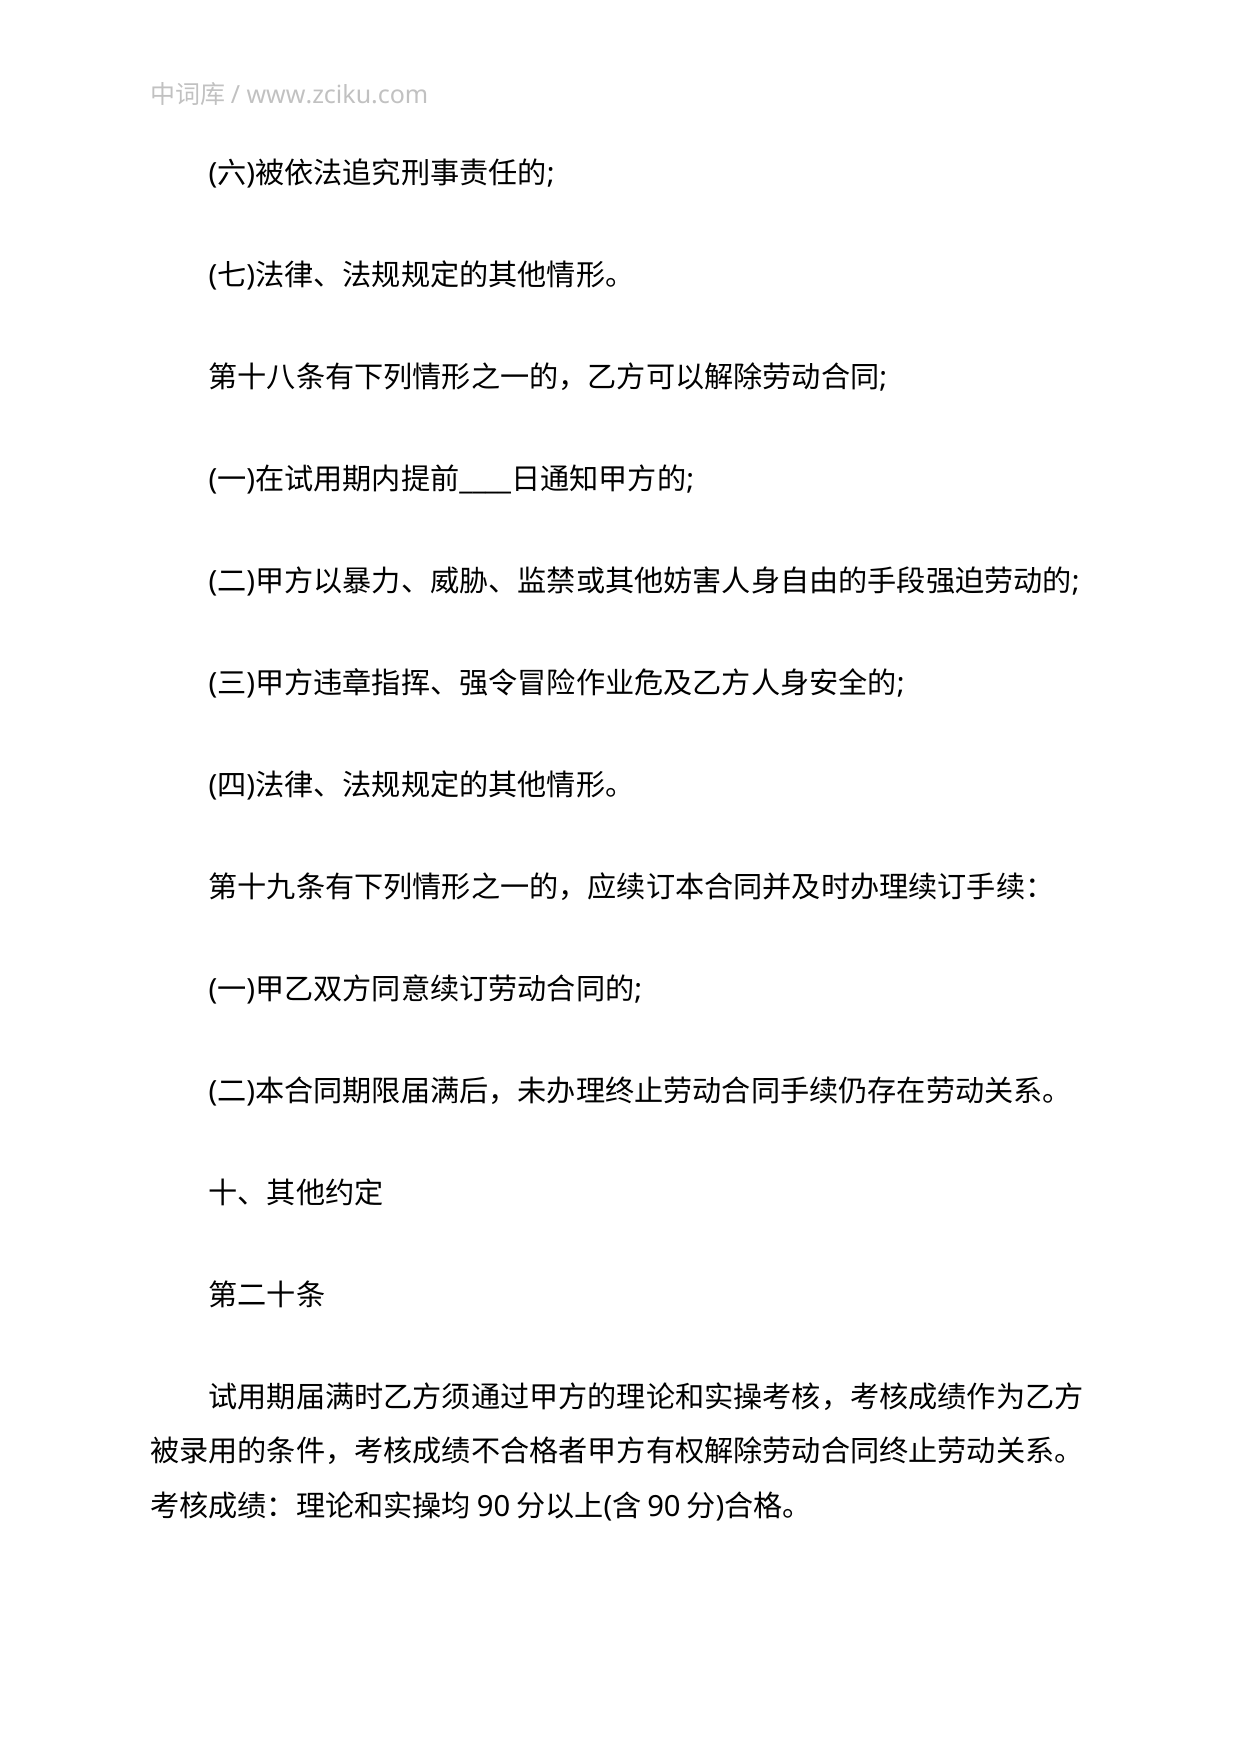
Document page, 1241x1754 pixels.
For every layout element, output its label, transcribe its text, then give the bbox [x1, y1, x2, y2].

text 第十八条有下列情形之一的，乙方可以解除劳动合同; [150, 354, 1090, 396]
text (四)法律、法规规定的其他情形。 [150, 762, 1090, 804]
text (七)法律、法规规定的其他情形。 [150, 252, 1090, 294]
text 十、其他约定 [150, 1169, 1090, 1212]
text 第二十条 [150, 1271, 1090, 1314]
text 试用期届满时乙方须通过甲方的理论和实操考核，考核成绩作为乙方被录用的条件，考核成绩不合格者甲方有权解除劳动合同终止劳动关系。考核成绩：理论和实操均90分以上(含90分)合格。 [150, 1373, 1090, 1525]
text (一)在试用期内提前____日通知甲方的; [150, 456, 1090, 498]
text (二)甲方以暴力、威胁、监禁或其他妨害人身自由的手段强迫劳动的; [150, 558, 1090, 600]
text 第十九条有下列情形之一的，应续订本合同并及时办理续订手续： [150, 864, 1090, 906]
text (六)被依法追究刑事责任的; [150, 150, 1090, 192]
text (二)本合同期限届满后，未办理终止劳动合同手续仍存在劳动关系。 [150, 1068, 1090, 1110]
text (一)甲乙双方同意续订劳动合同的; [150, 966, 1090, 1008]
text (三)甲方违章指挥、强令冒险作业危及乙方人身安全的; [150, 660, 1090, 702]
